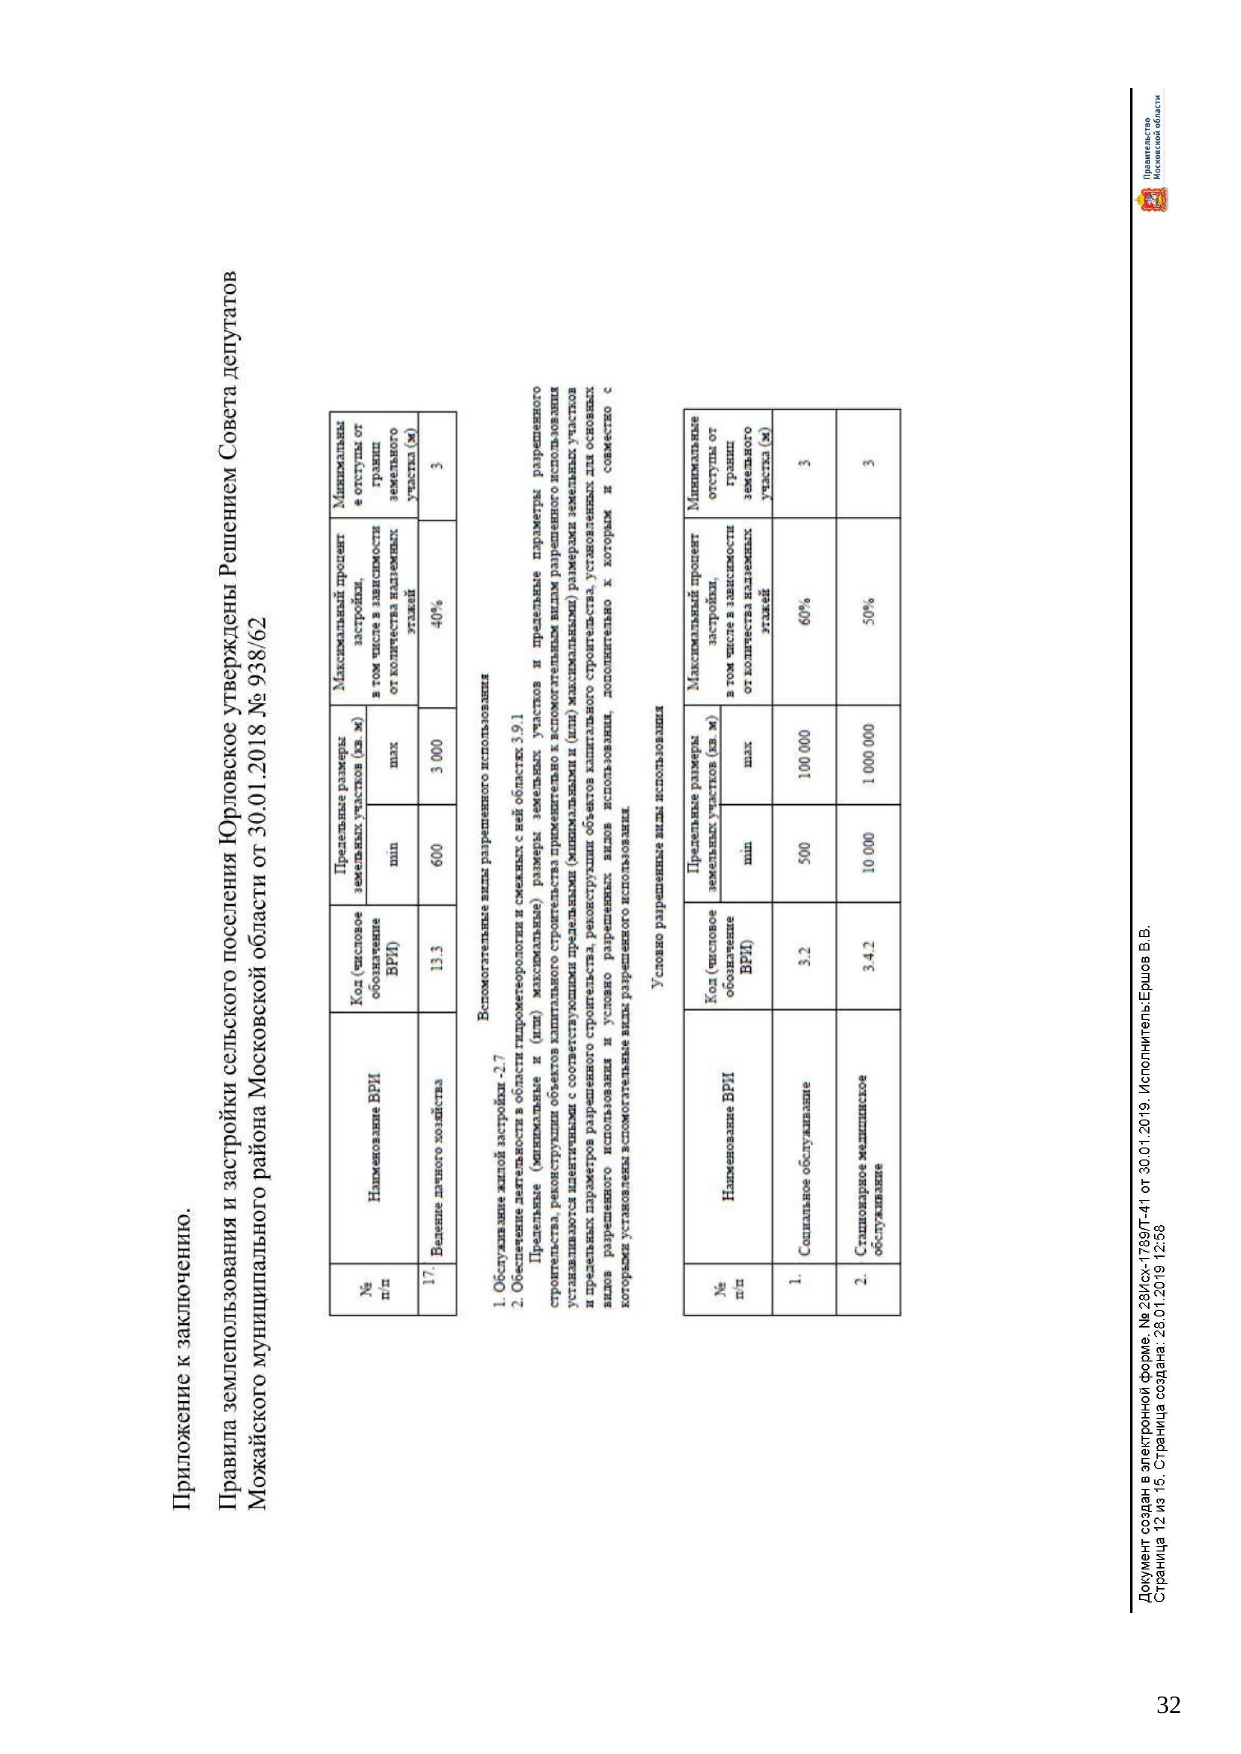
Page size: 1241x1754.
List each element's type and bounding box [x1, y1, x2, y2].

picture [103, 88, 1182, 1613]
